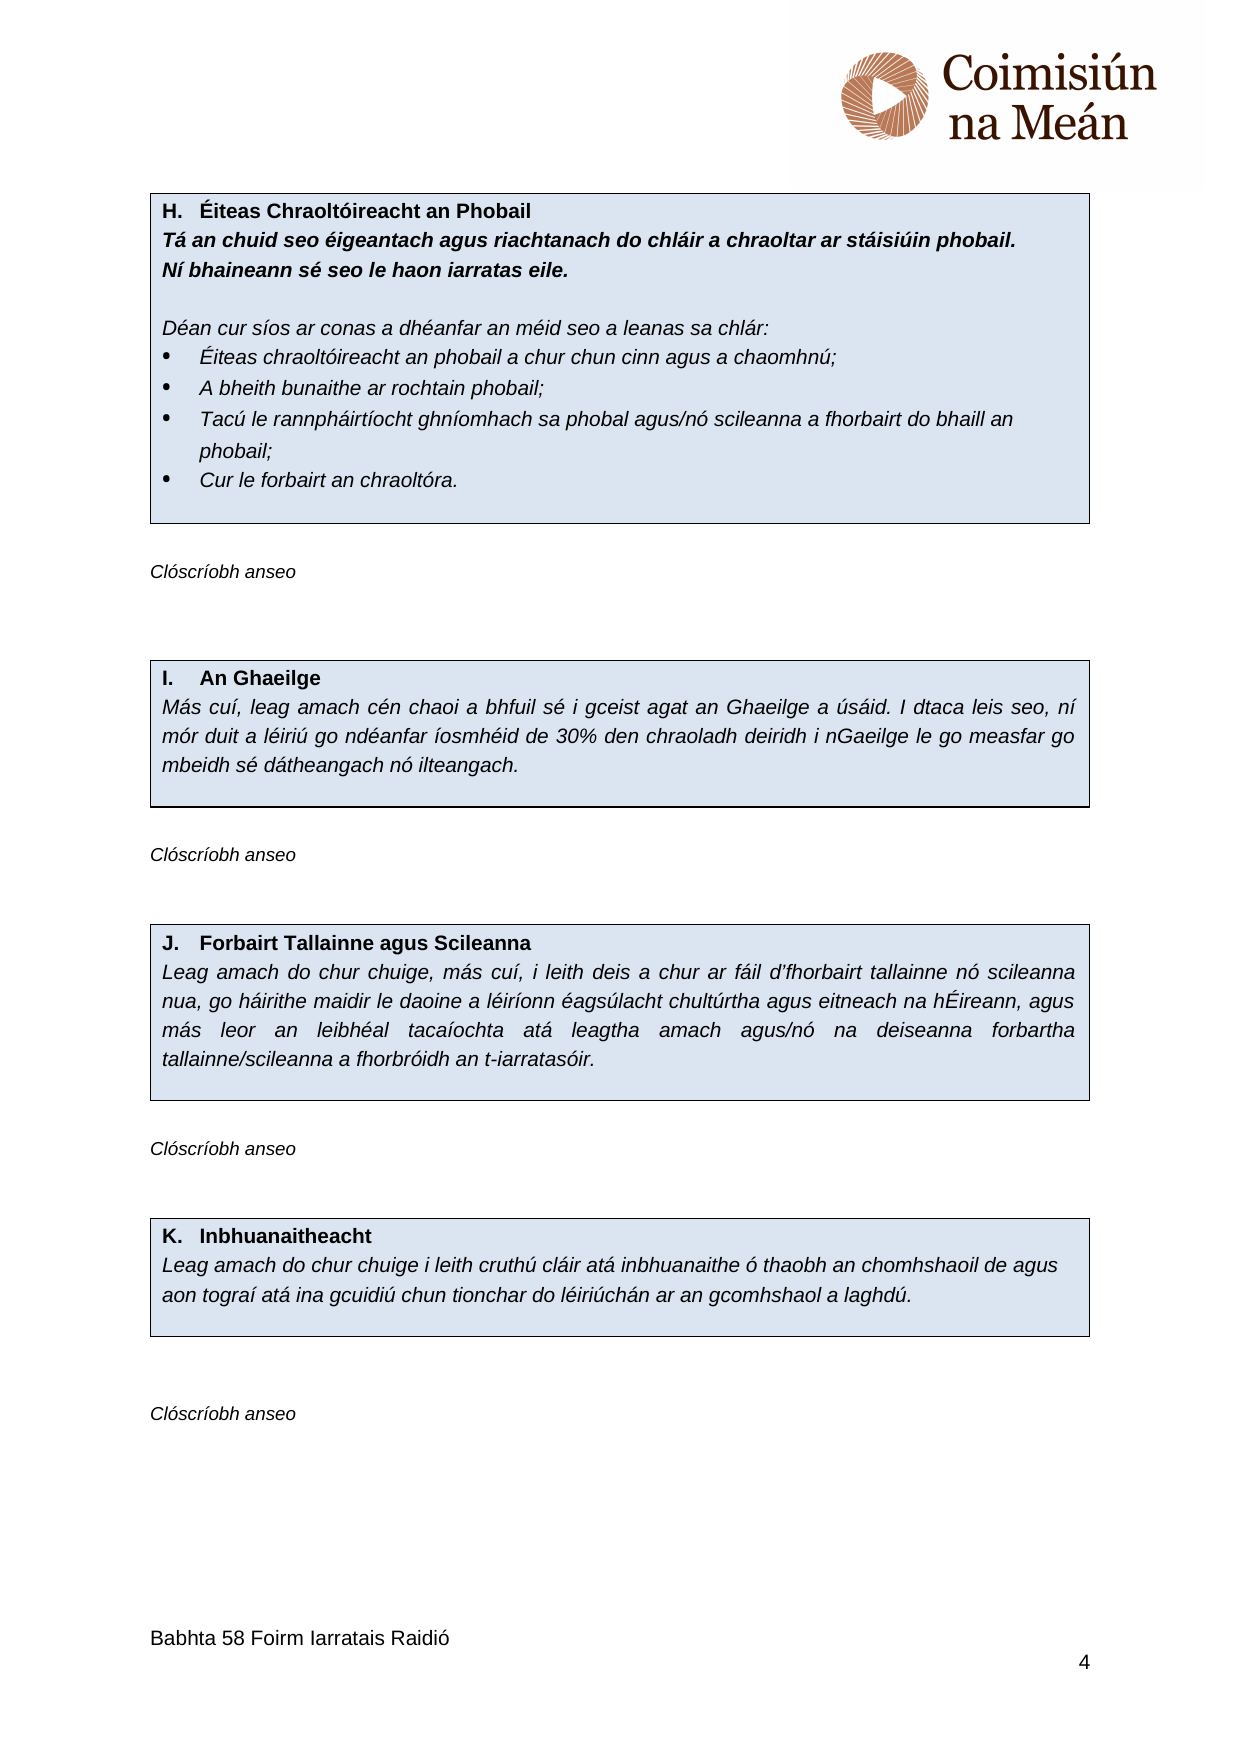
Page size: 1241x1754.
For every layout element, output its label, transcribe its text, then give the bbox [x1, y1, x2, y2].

table_header Forbairt Tallainne agus Scileanna Leag amach do chur chuige, más cuí, i leith deis a chur ar fáil d’fhorbairt tallainne nó scileanna nua, go háirithe maidir le daoine a léiríonn éagsúlacht chultúrtha agus eitneach na hÉireann, agus más leor an leibhéal tacaíochta atá leagtha amach agus/nó na deiseanna forbartha tallainne/scileanna a fhorbróidh an t-iarratasóir. [151, 925, 1089, 1100]
table_header Inbhuanaitheacht Leag amach do chur chuige i leith cruthú cláir atá inbhuanaithe ó thaobh an chomhshaoil de agus aon tograí atá ina gcuidiú chun tionchar do léiriúchán ar an gcomhshaol a laghdú. [151, 1219, 1089, 1336]
text Clóscríobh anseo [150, 1130, 1090, 1159]
text Clóscríobh anseo [150, 1395, 1090, 1424]
picture [789, 0, 1205, 191]
table_header Éiteas Chraoltóireacht an Phobail Tá an chuid seo éigeantach agus riachtanach do chláir a chraoltar ar stáisiúin phobail. Ní bhaineann sé seo le haon iarratas eile. Déan cur síos ar conas a dhéanfar an méid seo a leanas sa chlár: Éiteas chraoltóireacht an phobail a chur chun cinn agus a chaomhnú; A bheith bunaithe ar rochtain phobail; Tacú le rannpháirtíocht ghníomhach sa phobal agus/nó scileanna a fhorbairt do bhaill an phobail; Cur le forbairt an chraoltóra. [151, 194, 1089, 523]
table_header An Ghaeilge Más cuí, leag amach cén chaoi a bhfuil sé i gceist agat an Ghaeilge a úsáid. I dtaca leis seo, ní mór duit a léiriú go ndéanfar íosmhéid de 30% den chraoladh deiridh i nGaeilge le go measfar go mbeidh sé dátheangach nó ilteangach. [151, 661, 1089, 806]
text Clóscríobh anseo [150, 837, 1090, 866]
text Clóscríobh anseo [150, 553, 1090, 582]
